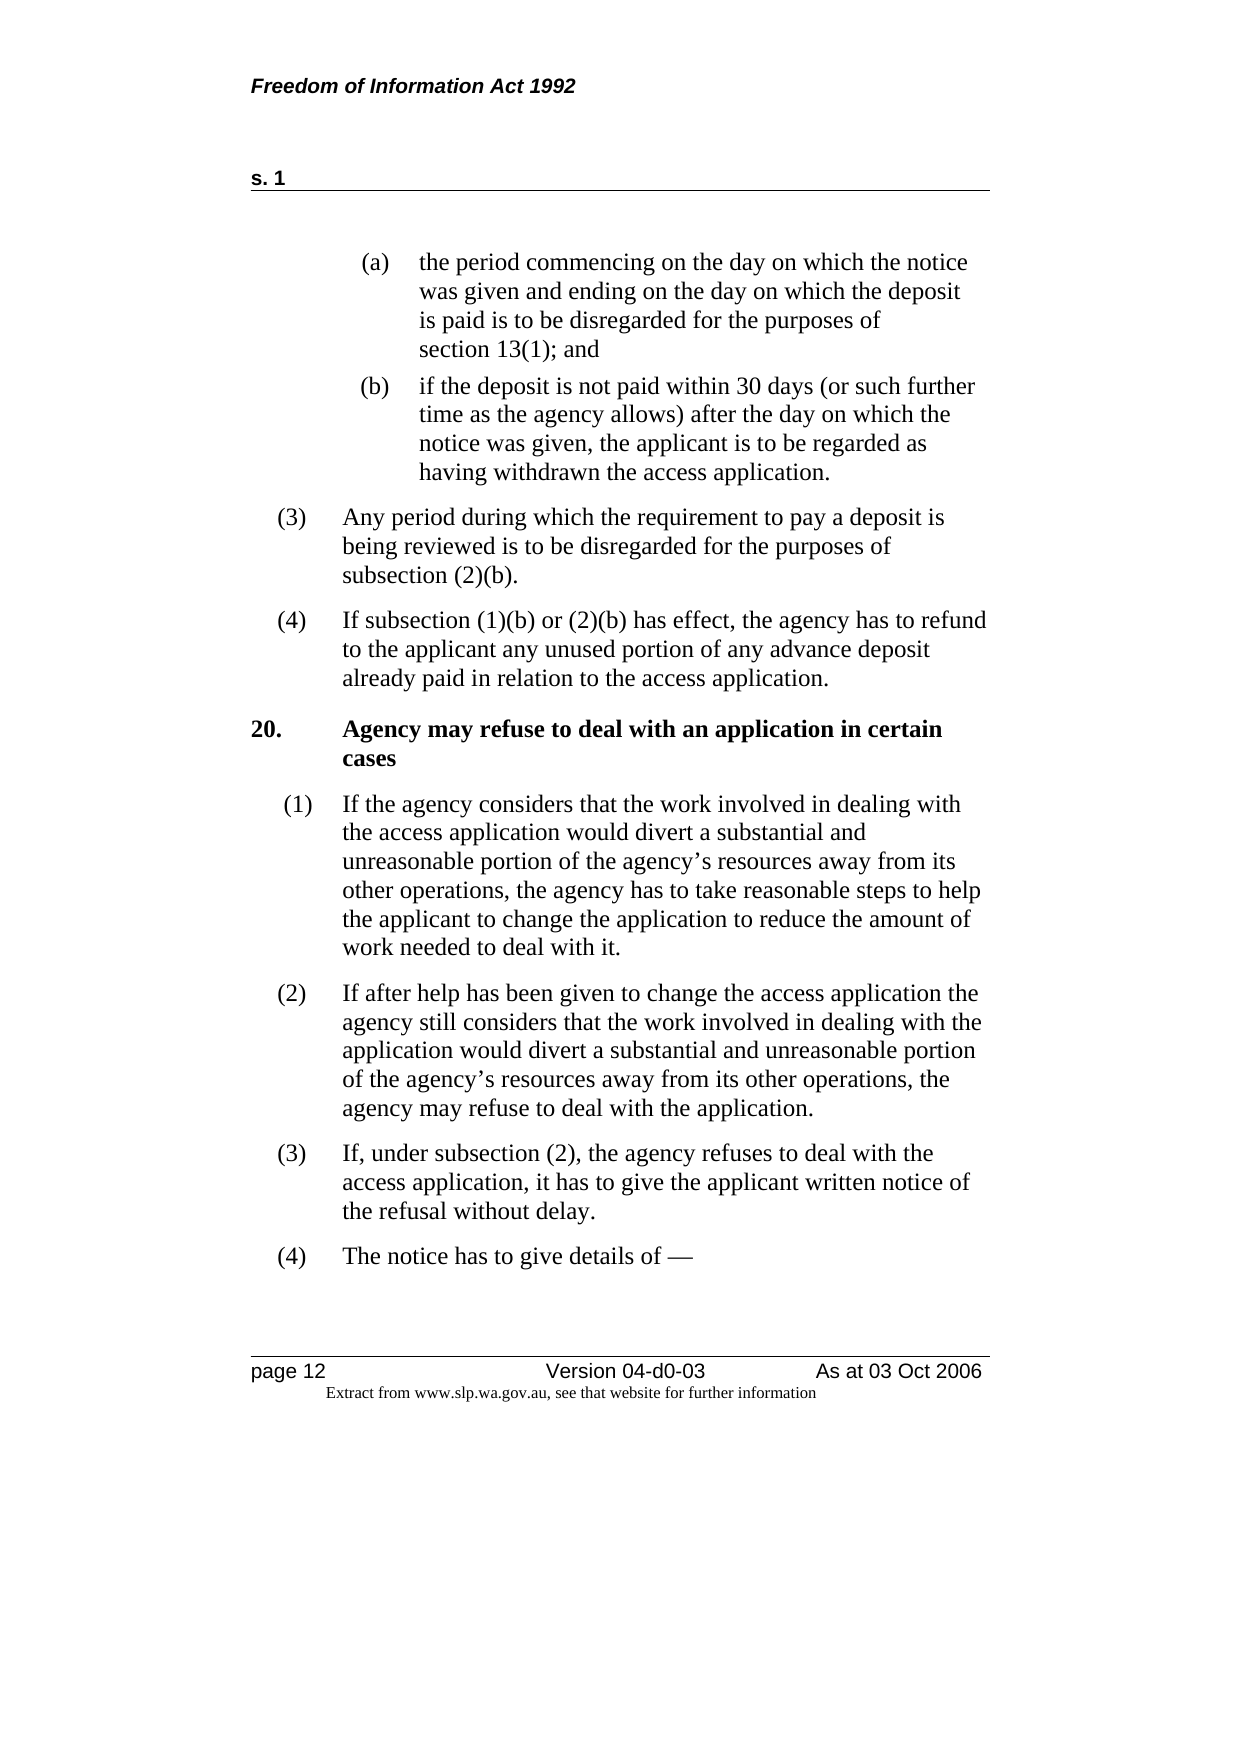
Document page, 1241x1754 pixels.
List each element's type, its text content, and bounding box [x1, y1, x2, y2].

text (4) If subsection (1)(b) or (2)(b) has effect, the agency has to refund to the applicant any unused portion of any advance deposit already paid in relation to the access application. [251, 605, 990, 692]
text (4) The notice has to give details of — [251, 1241, 990, 1270]
text (1) If the agency considers that the work involved in dealing with the access application would divert a substantial and unreasonable portion of the agency’s resources away from its other operations, the agency has to take reasonable steps to help the applicant to change the application to reduce the amount of work needed to deal with it. [251, 789, 990, 961]
text (2) If after help has been given to change the access application the agency still considers that the work involved in dealing with the application would divert a substantial and unreasonable portion of the agency’s resources away from its other operations, the agency may refuse to deal with the application. [251, 978, 990, 1122]
text (b) if the deposit is not paid within 30 days (or such further time as the agency allows) after the day on which the notice was given, the applicant is to be regarded as having withdrawn the access application. [251, 371, 990, 486]
subtitle 20. Agency may refuse to deal with an application in certain cases [251, 714, 990, 772]
text (3) If, under subsection (2), the agency refuses to deal with the access application, it has to give the applicant written notice of the refusal without delay. [251, 1138, 990, 1224]
text (3) Any period during which the requirement to pay a deposit is being reviewed is to be disregarded for the purposes of subsection (2)(b). [251, 502, 990, 589]
text (a) the period commencing on the day on which the notice was given and ending on the day on which the deposit is paid is to be disregarded for the purposes of section 13(1); and [251, 247, 990, 362]
